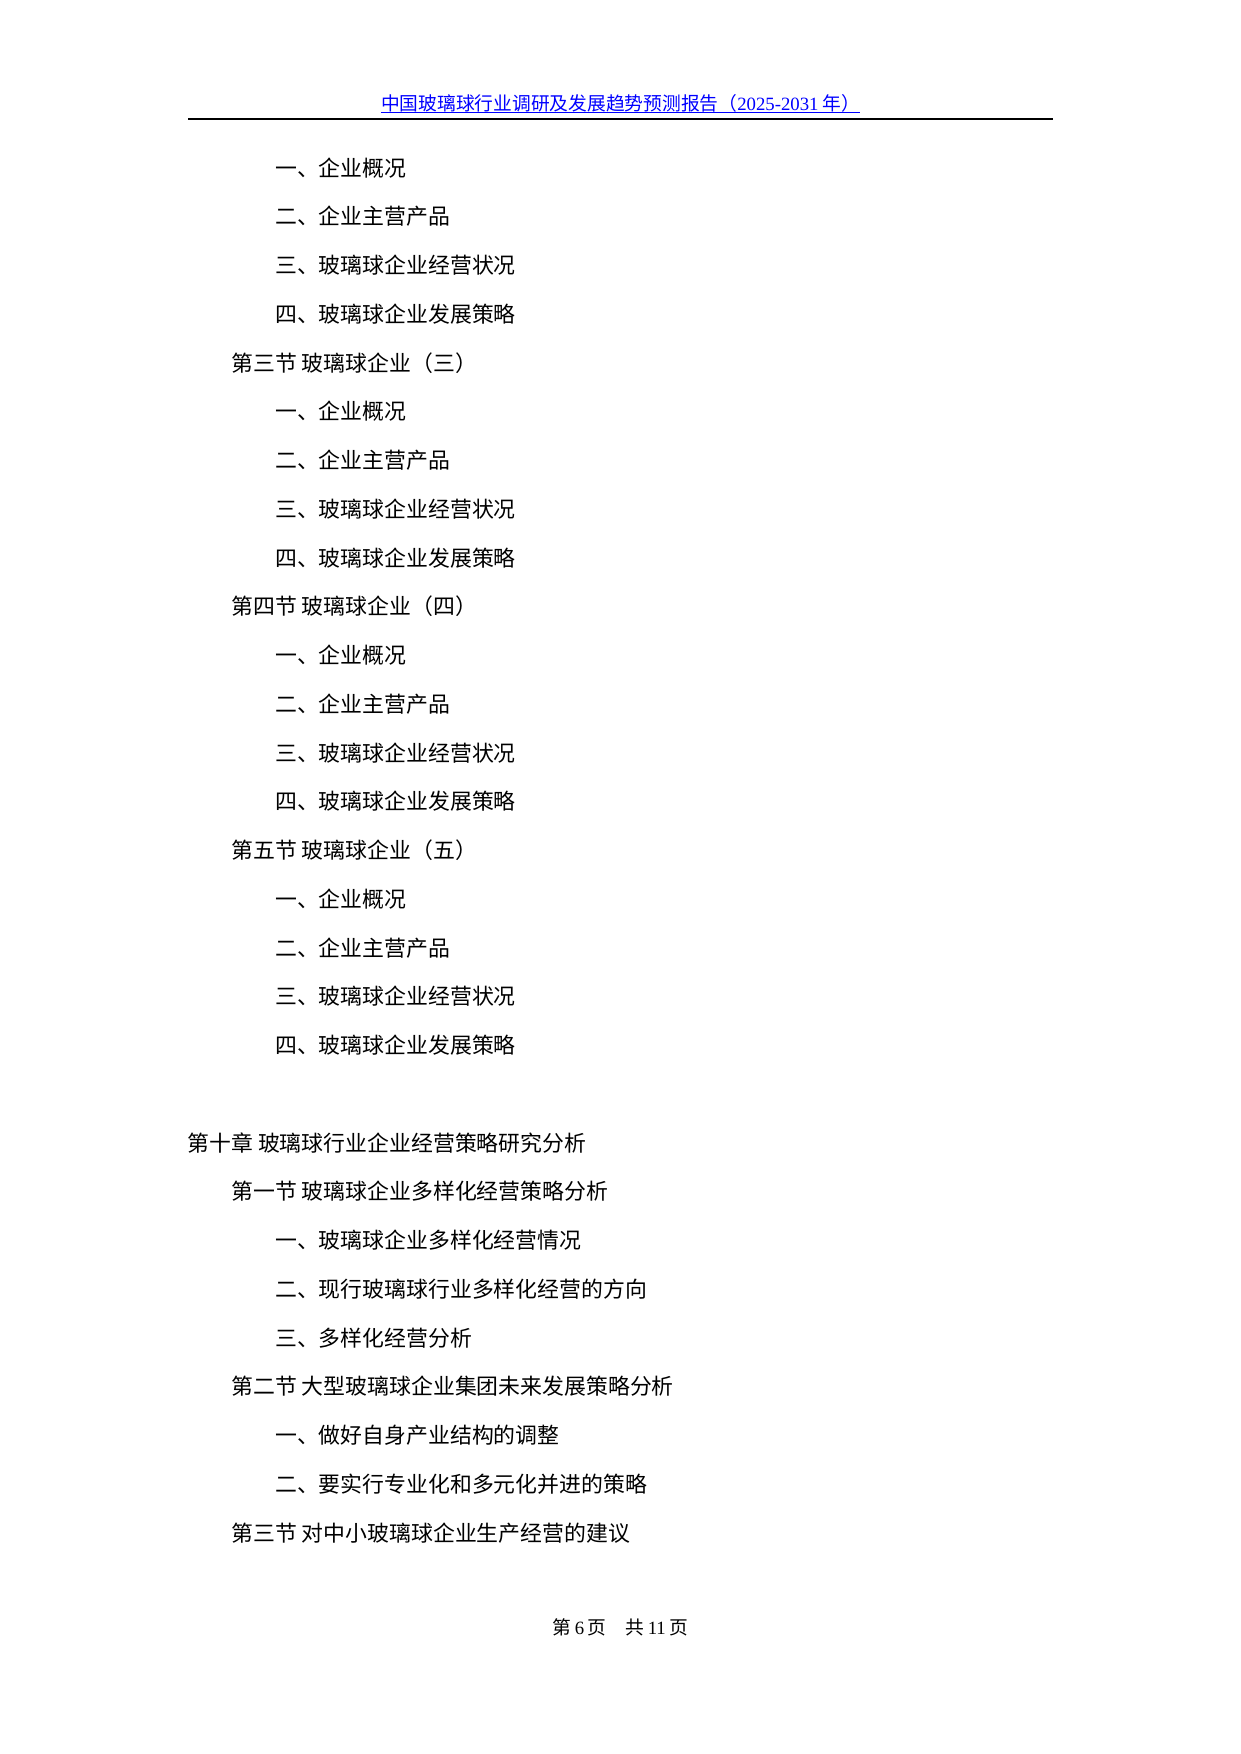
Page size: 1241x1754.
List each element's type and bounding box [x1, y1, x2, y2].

text [187, 150, 1053, 1548]
